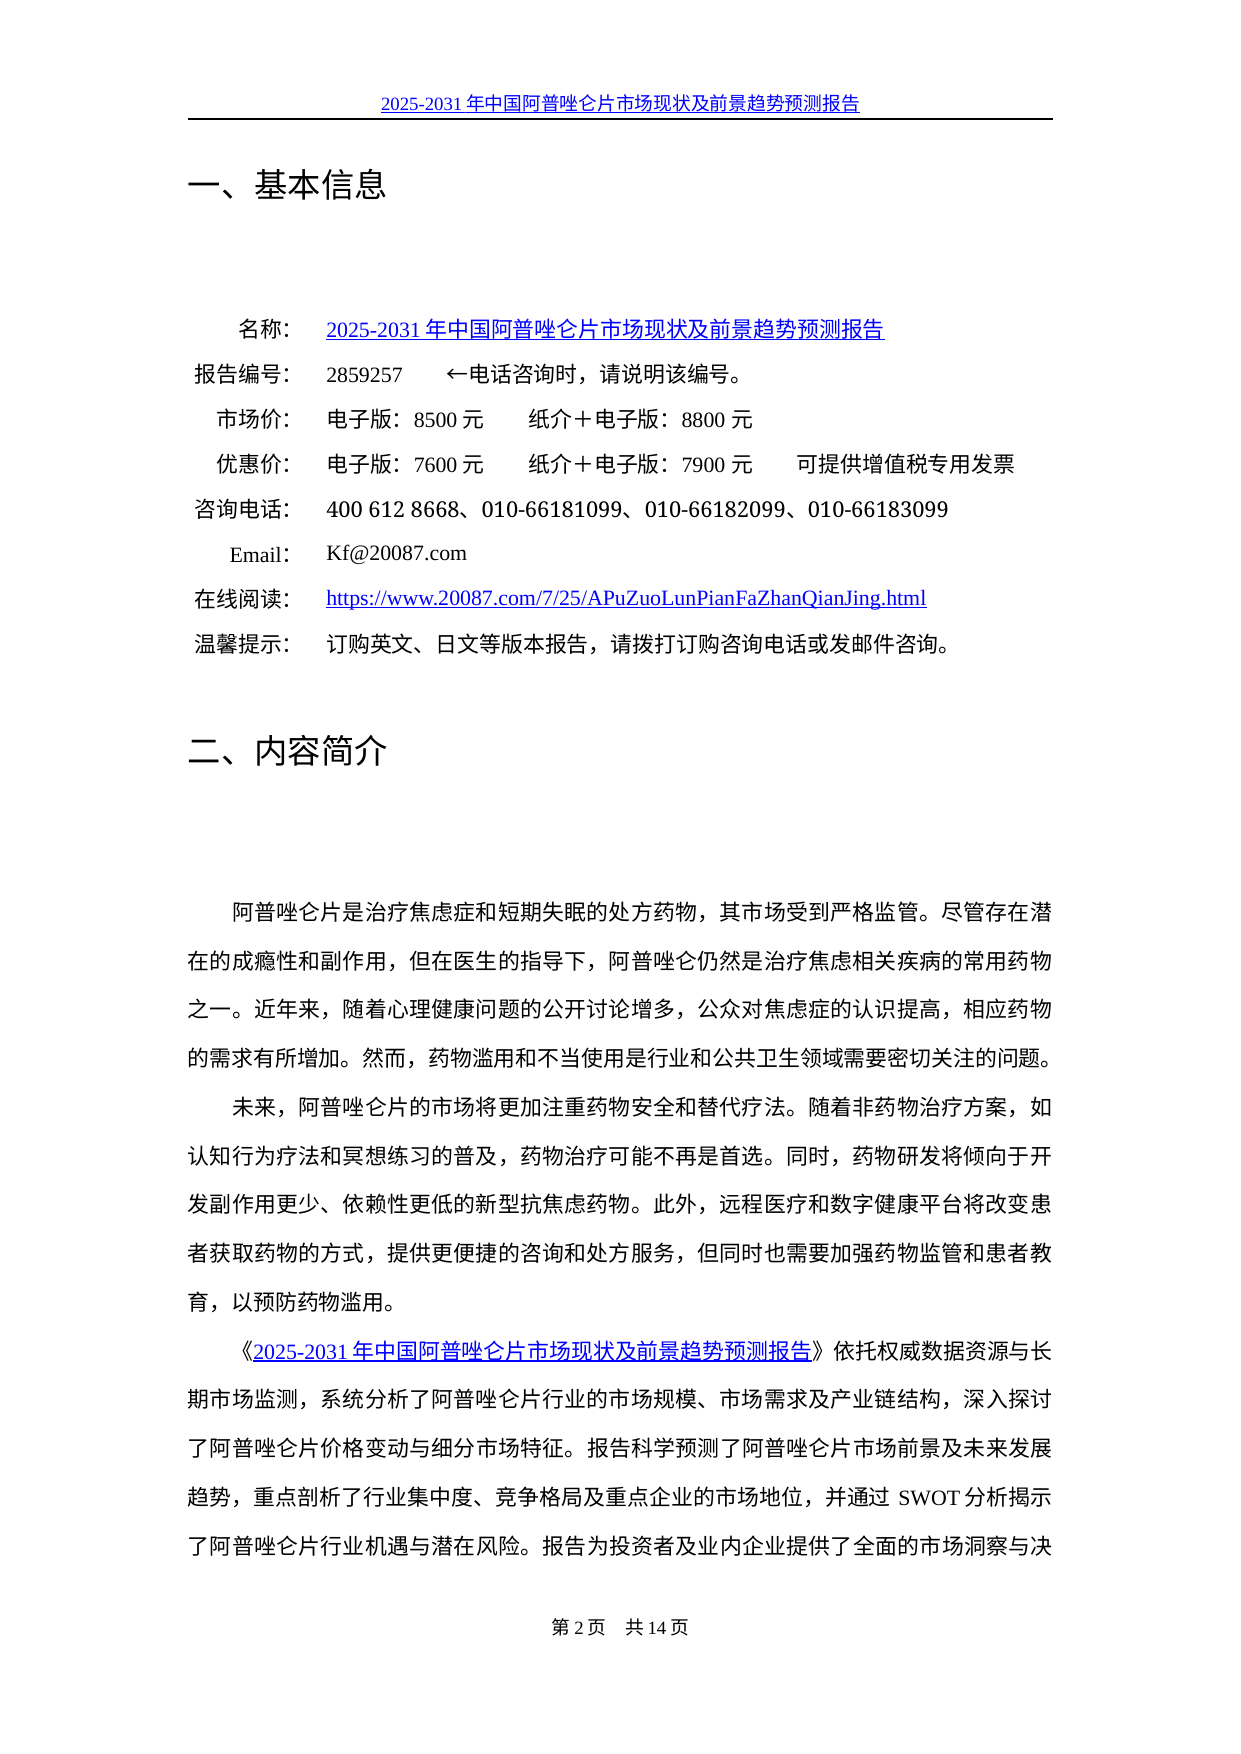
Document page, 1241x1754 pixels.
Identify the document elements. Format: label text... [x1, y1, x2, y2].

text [187, 894, 1053, 1561]
table_cell 400 612 8668、010-66181099、010-66182099、010-66183099 [315, 492, 1073, 537]
table_header 2025-2031年中国阿普唑仑片市场现状及前景趋势预测报告 [315, 312, 1073, 357]
table_cell [315, 582, 1073, 627]
table_cell 电子版：8500 元 纸介＋电子版：8800 元 [315, 402, 1073, 447]
table_cell Email： [167, 537, 315, 582]
table_cell 订购英文、日文等版本报告，请拨打订购咨询电话或发邮件咨询。 [315, 627, 1073, 672]
table_cell 温馨提示： [167, 627, 315, 672]
table_cell 优惠价： [167, 447, 315, 492]
title 一、基本信息 [187, 150, 1053, 215]
table_cell 咨询电话： [167, 492, 315, 537]
table_cell 市场价： [167, 402, 315, 447]
table_cell 2859257 ←电话咨询时，请说明该编号。 [315, 357, 1073, 402]
table_cell Kf@20087.com [315, 537, 1073, 582]
table_cell 电子版：7600 元 纸介＋电子版：7900 元 可提供增值税专用发票 [315, 447, 1073, 492]
table_cell 报告编号： [167, 357, 315, 402]
title 二、内容简介 [187, 717, 1053, 782]
table_header 名称： [167, 312, 315, 357]
table_cell 在线阅读： [167, 582, 315, 627]
